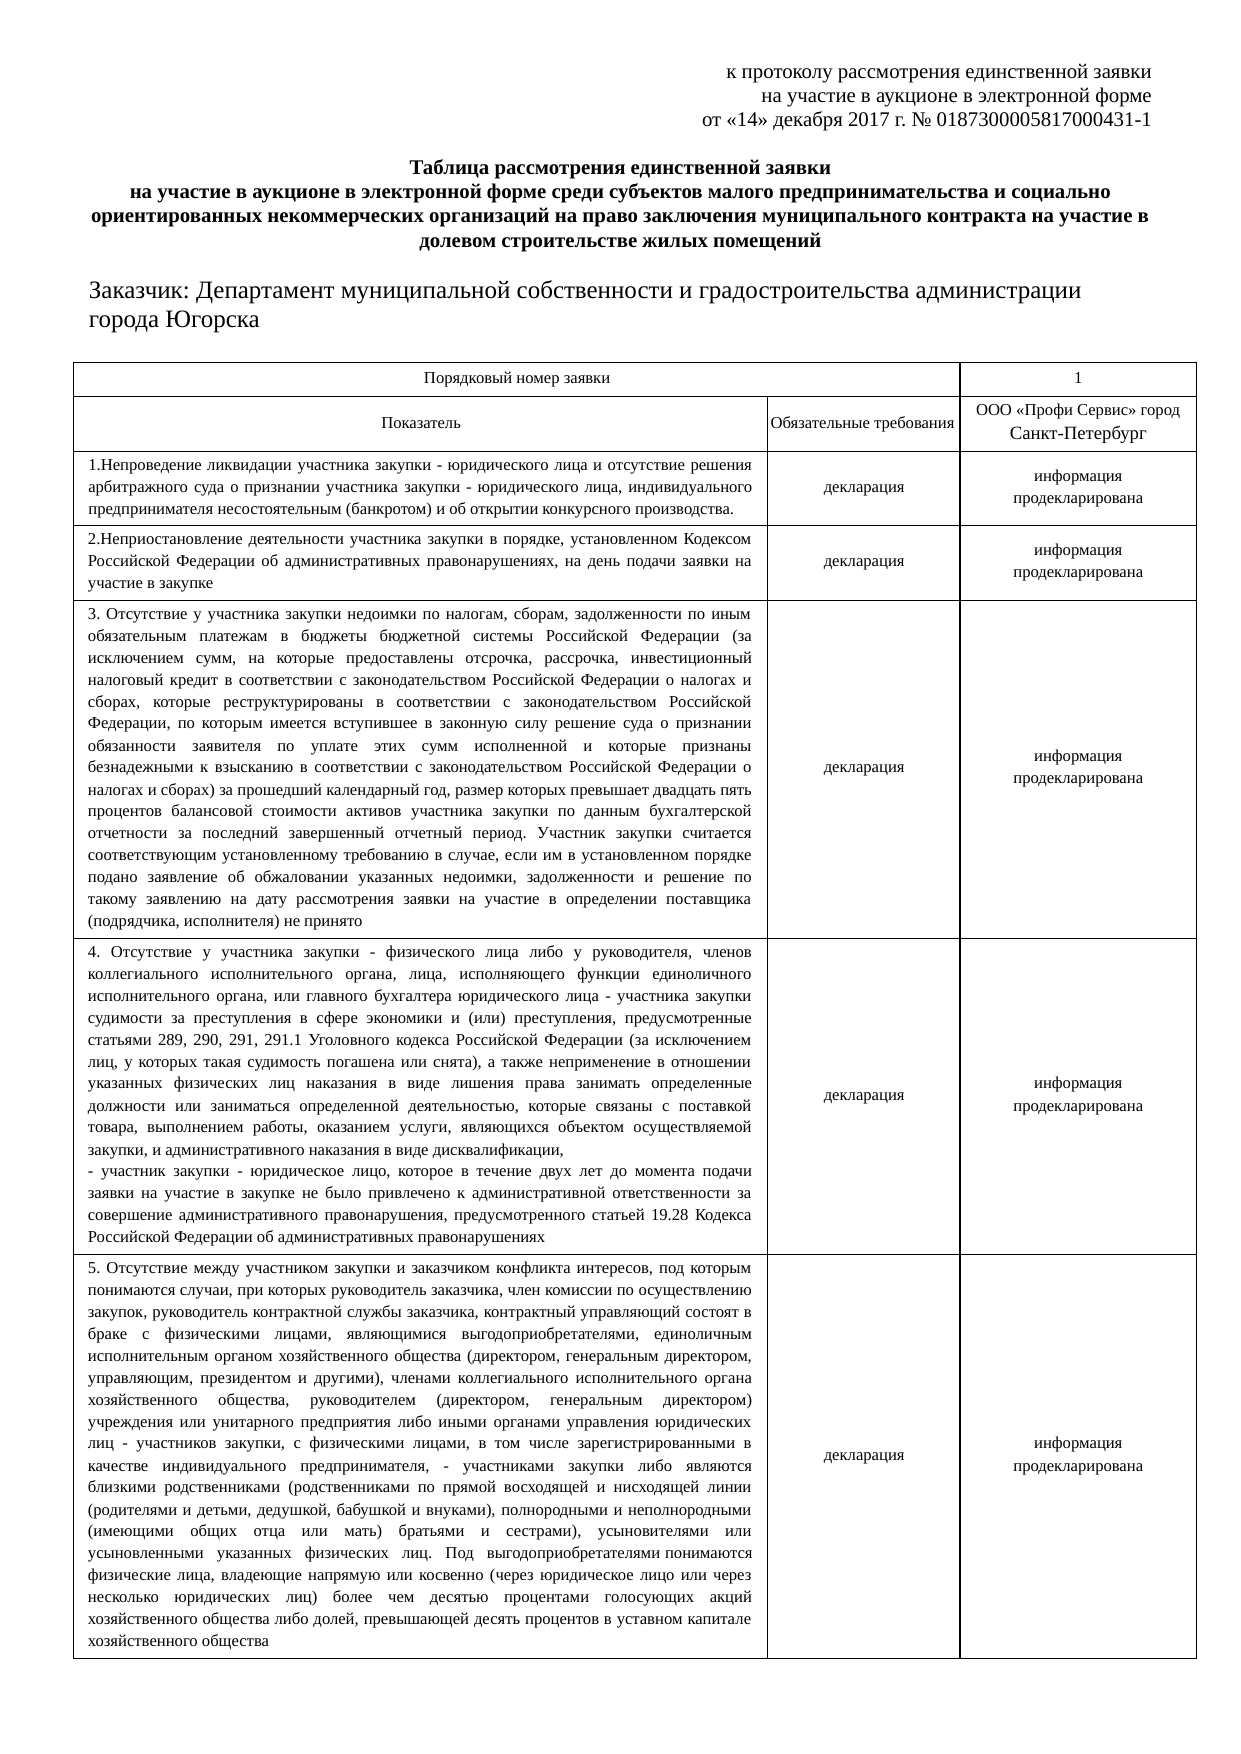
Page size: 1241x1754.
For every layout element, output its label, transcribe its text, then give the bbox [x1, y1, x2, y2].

table_cell 5. Отсутствие между участником закупки и заказчиком конфликта интересов, под которым понимаются случаи, при которых руководитель заказчика, член комиссии по осуществлению закупок, руководитель контрактной службы заказчика, контрактный управляющий состоят в браке с физическими лицами, являющимися выгодоприобретателями, единоличным исполнительным органом хозяйственного общества (директором, генеральным директором, управляющим, президентом и другими), членами коллегиального исполнительного органа хозяйственного общества, руководителем (директором, генеральным директором) учреждения или унитарного предприятия либо иными органами управления юридических лиц - участников закупки, с физическими лицами, в том числе зарегистрированными в качестве индивидуального предпринимателя, - участниками закупки либо являются близкими родственниками (родственниками по прямой восходящей и нисходящей линии (родителями и детьми, дедушкой, бабушкой и внуками), полнородными и неполнородными (имеющими общих отца или мать) братьями и сестрами), усыновителями или усыновленными указанных физических лиц. Под выгодоприобретателями понимаются физические лица, владеющие напрямую или косвенно (через юридическое лицо или через несколько юридических лиц) более чем десятью процентами голосующих акций хозяйственного общества либо долей, превышающей десять процентов в уставном капитале хозяйственного общества [74, 1255, 767, 1657]
table_cell 4. Отсутствие у участника закупки - физического лица либо у руководителя, членов коллегиального исполнительного органа, лица, исполняющего функции единоличного исполнительного органа, или главного бухгалтера юридического лица - участника закупки судимости за преступления в сфере экономики и (или) преступления, предусмотренные статьями 289, 290, 291, 291.1 Уголовного кодекса Российской Федерации (за исключением лиц, у которых такая судимость погашена или снята), а также неприменение в отношении указанных физических лиц наказания в виде лишения права занимать определенные должности или заниматься определенной деятельностью, которые связаны с поставкой товара, выполнением работы, оказанием услуги, являющихся объектом осуществляемой закупки, и административного наказания в виде дисквалификации, - участник закупки - юридическое лицо, которое в течение двух лет до момента подачи заявки на участие в закупке не было привлечено к административной ответственности за совершение административного правонарушения, предусмотренного статьей 19.28 Кодекса Российской Федерации об административных правонарушениях [74, 939, 767, 1253]
table_cell информация продекларирована [961, 601, 1196, 937]
text на участие в аукционе в электронной форме [89, 83, 1152, 107]
table_cell декларация [768, 526, 959, 599]
table_cell информация продекларирована [961, 1255, 1196, 1657]
table_cell декларация [768, 939, 959, 1253]
table_cell ООО «Профи Сервис» город Санкт-Петербург [961, 397, 1196, 451]
table_cell информация продекларирована [961, 939, 1196, 1253]
text к протоколу рассмотрения единственной заявки [89, 59, 1152, 83]
table_cell информация продекларирована [961, 452, 1196, 525]
table_cell 2.Неприостановление деятельности участника закупки в порядке, установленном Кодексом Российской Федерации об административных правонарушениях, на день подачи заявки на участие в закупке [74, 526, 767, 599]
table_cell Показатель [74, 397, 767, 451]
text на участие в аукционе в электронной форме среди субъектов малого предпринимательства и социально ориентированных некоммерческих организаций на право заключения муниципального контракта на участие в долевом строительстве жилых помещений [89, 179, 1152, 252]
text Заказчик: Департамент муниципальной собственности и градостроительства администрации города Югорска [89, 276, 1152, 333]
table_cell Обязательные требования [768, 397, 959, 451]
table_header 1 [961, 363, 1196, 396]
table_cell декларация [768, 452, 959, 525]
table_cell декларация [768, 601, 959, 937]
text от «14» декабря 2017 г. № 0187300005817000431-1 [89, 107, 1152, 131]
table_cell декларация [768, 1255, 959, 1657]
text Таблица рассмотрения единственной заявки [89, 155, 1152, 179]
table_cell 3. Отсутствие у участника закупки недоимки по налогам, сборам, задолженности по иным обязательным платежам в бюджеты бюджетной системы Российской Федерации (за исключением сумм, на которые предоставлены отсрочка, рассрочка, инвестиционный налоговый кредит в соответствии с законодательством Российской Федерации о налогах и сборах, которые реструктурированы в соответствии с законодательством Российской Федерации, по которым имеется вступившее в законную силу решение суда о признании обязанности заявителя по уплате этих сумм исполненной и которые признаны безнадежными к взысканию в соответствии с законодательством Российской Федерации о налогах и сборах) за прошедший календарный год, размер которых превышает двадцать пять процентов балансовой стоимости активов участника закупки по данным бухгалтерской отчетности за последний завершенный отчетный период. Участник закупки считается соответствующим установленному требованию в случае, если им в установленном порядке подано заявление об обжаловании указанных недоимки, задолженности и решение по такому заявлению на дату рассмотрения заявки на участие в определении поставщика (подрядчика, исполнителя) не принято [74, 601, 767, 937]
table_cell 1.Непроведение ликвидации участника закупки - юридического лица и отсутствие решения арбитражного суда о признании участника закупки - юридического лица, индивидуального предпринимателя несостоятельным (банкротом) и об открытии конкурсного производства. [74, 452, 767, 525]
table_cell информация продекларирована [961, 526, 1196, 599]
table_header Порядковый номер заявки [74, 363, 959, 396]
